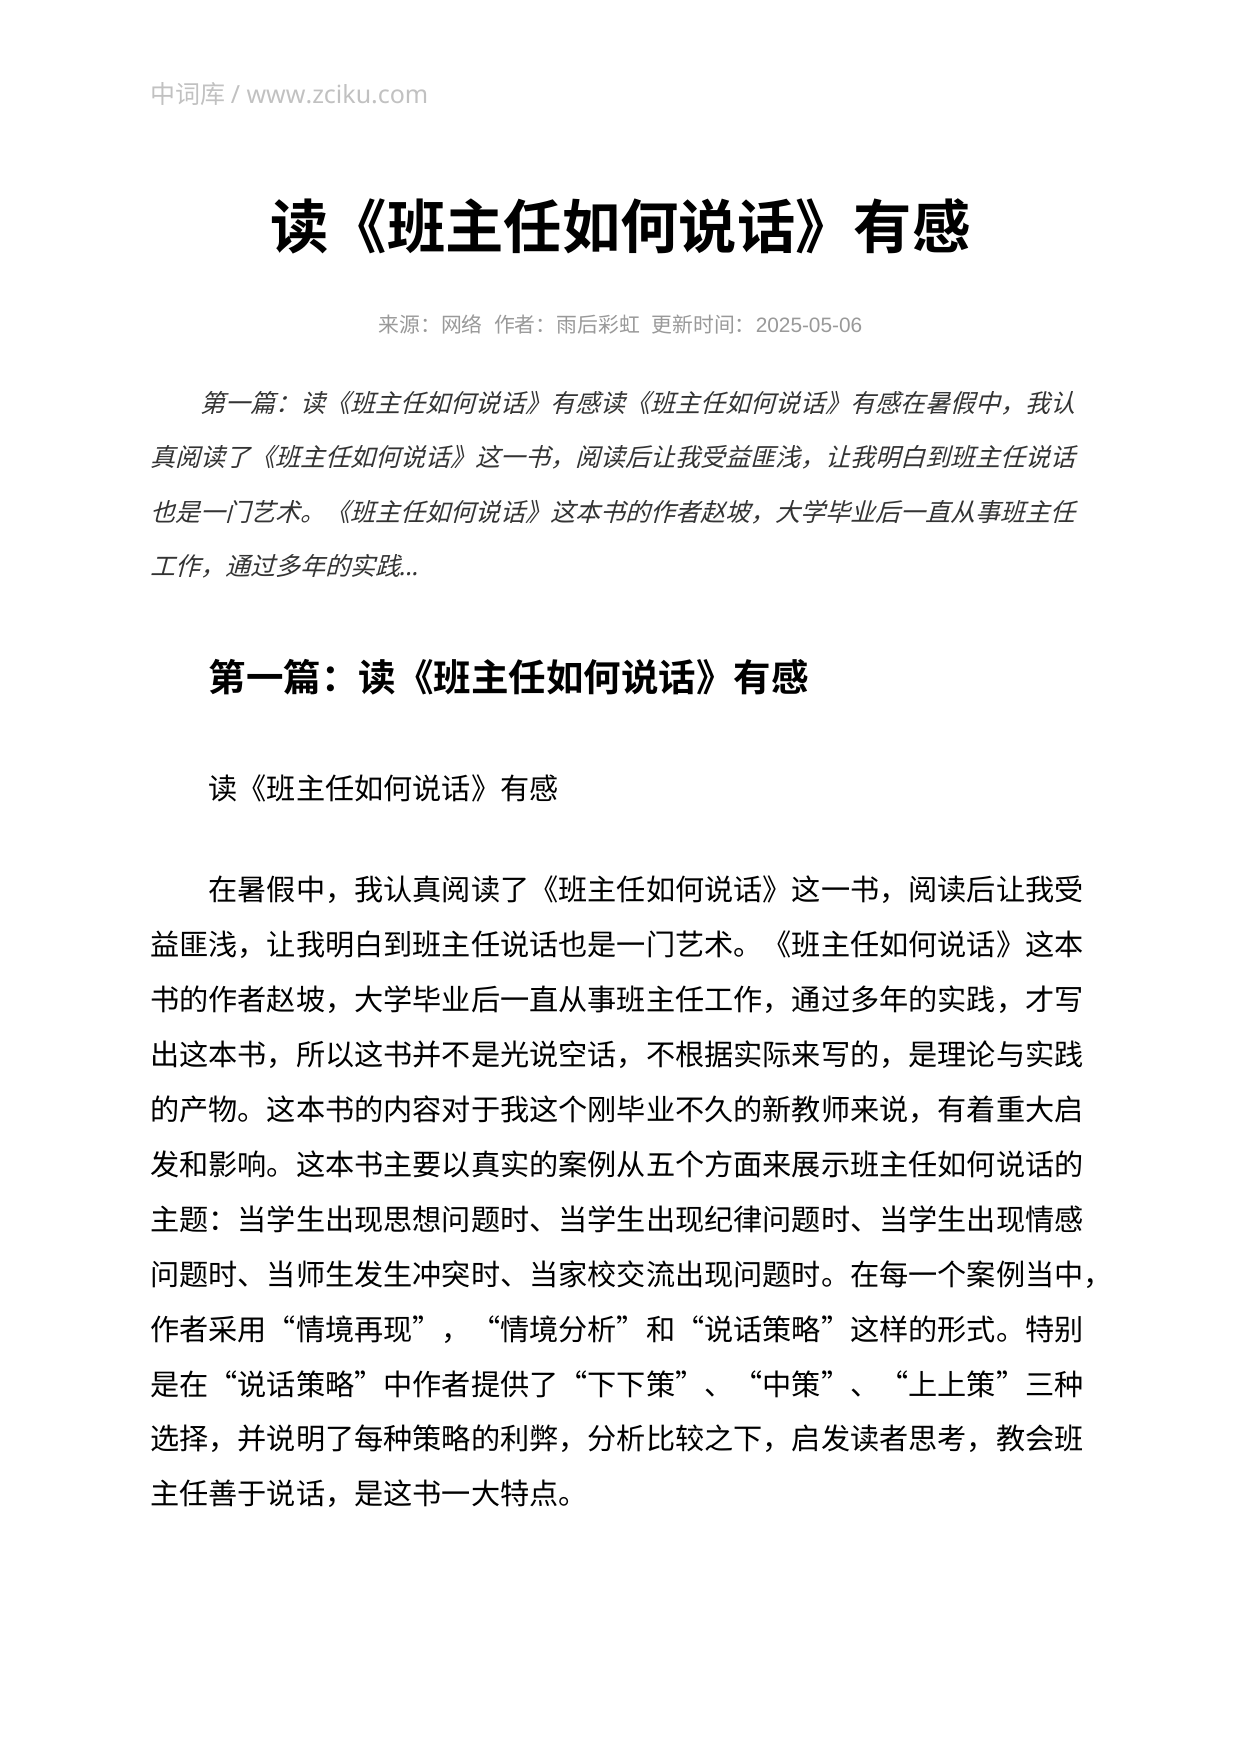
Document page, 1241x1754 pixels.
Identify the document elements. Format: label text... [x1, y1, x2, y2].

text 来源：网络 作者：雨后彩虹 更新时间：2025-05-06 [150, 313, 1090, 337]
text 在暑假中，我认真阅读了《班主任如何说话》这一书，阅读后让我受益匪浅，让我明白到班主任说话也是一门艺术。《班主任如何说话》这本书的作者赵坡，大学毕业后一直从事班主任工作，通过多年的实践，才写出这本书，所以这书并不是光说空话，不根据实际来写的，是理论与实践的产物。这本书的内容对于我这个刚毕业不久的新教师来说，有着重大启发和影响。这本书主要以真实的案例从五个方面来展示班主任如何说话的主题：当学生出现思想问题时、当学生出现纪律问题时、当学生出现情感问题时、当师生发生冲突时、当家校交流出现问题时。在每一个案例当中，作者采用“情境再现”，“情境分析”和“说话策略”这样的形式。特别是在“说话策略”中作者提供了“下下策”、“中策”、“上上策”三种选择，并说明了每种策略的利弊，分析比较之下，启发读者思考，教会班主任善于说话，是这书一大特点。 [150, 867, 1090, 1513]
subtitle 读《班主任如何说话》有感 [150, 181, 1090, 266]
text 读《班主任如何说话》有感 [150, 765, 1090, 807]
text 第一篇：读《班主任如何说话》有感 [150, 648, 1090, 702]
text 第一篇：读《班主任如何说话》有感读《班主任如何说话》有感在暑假中，我认真阅读了《班主任如何说话》这一书，阅读后让我受益匪浅，让我明白到班主任说话也是一门艺术。《班主任如何说话》这本书的作者赵坡，大学毕业后一直从事班主任工作，通过多年的实践... [150, 383, 1090, 583]
